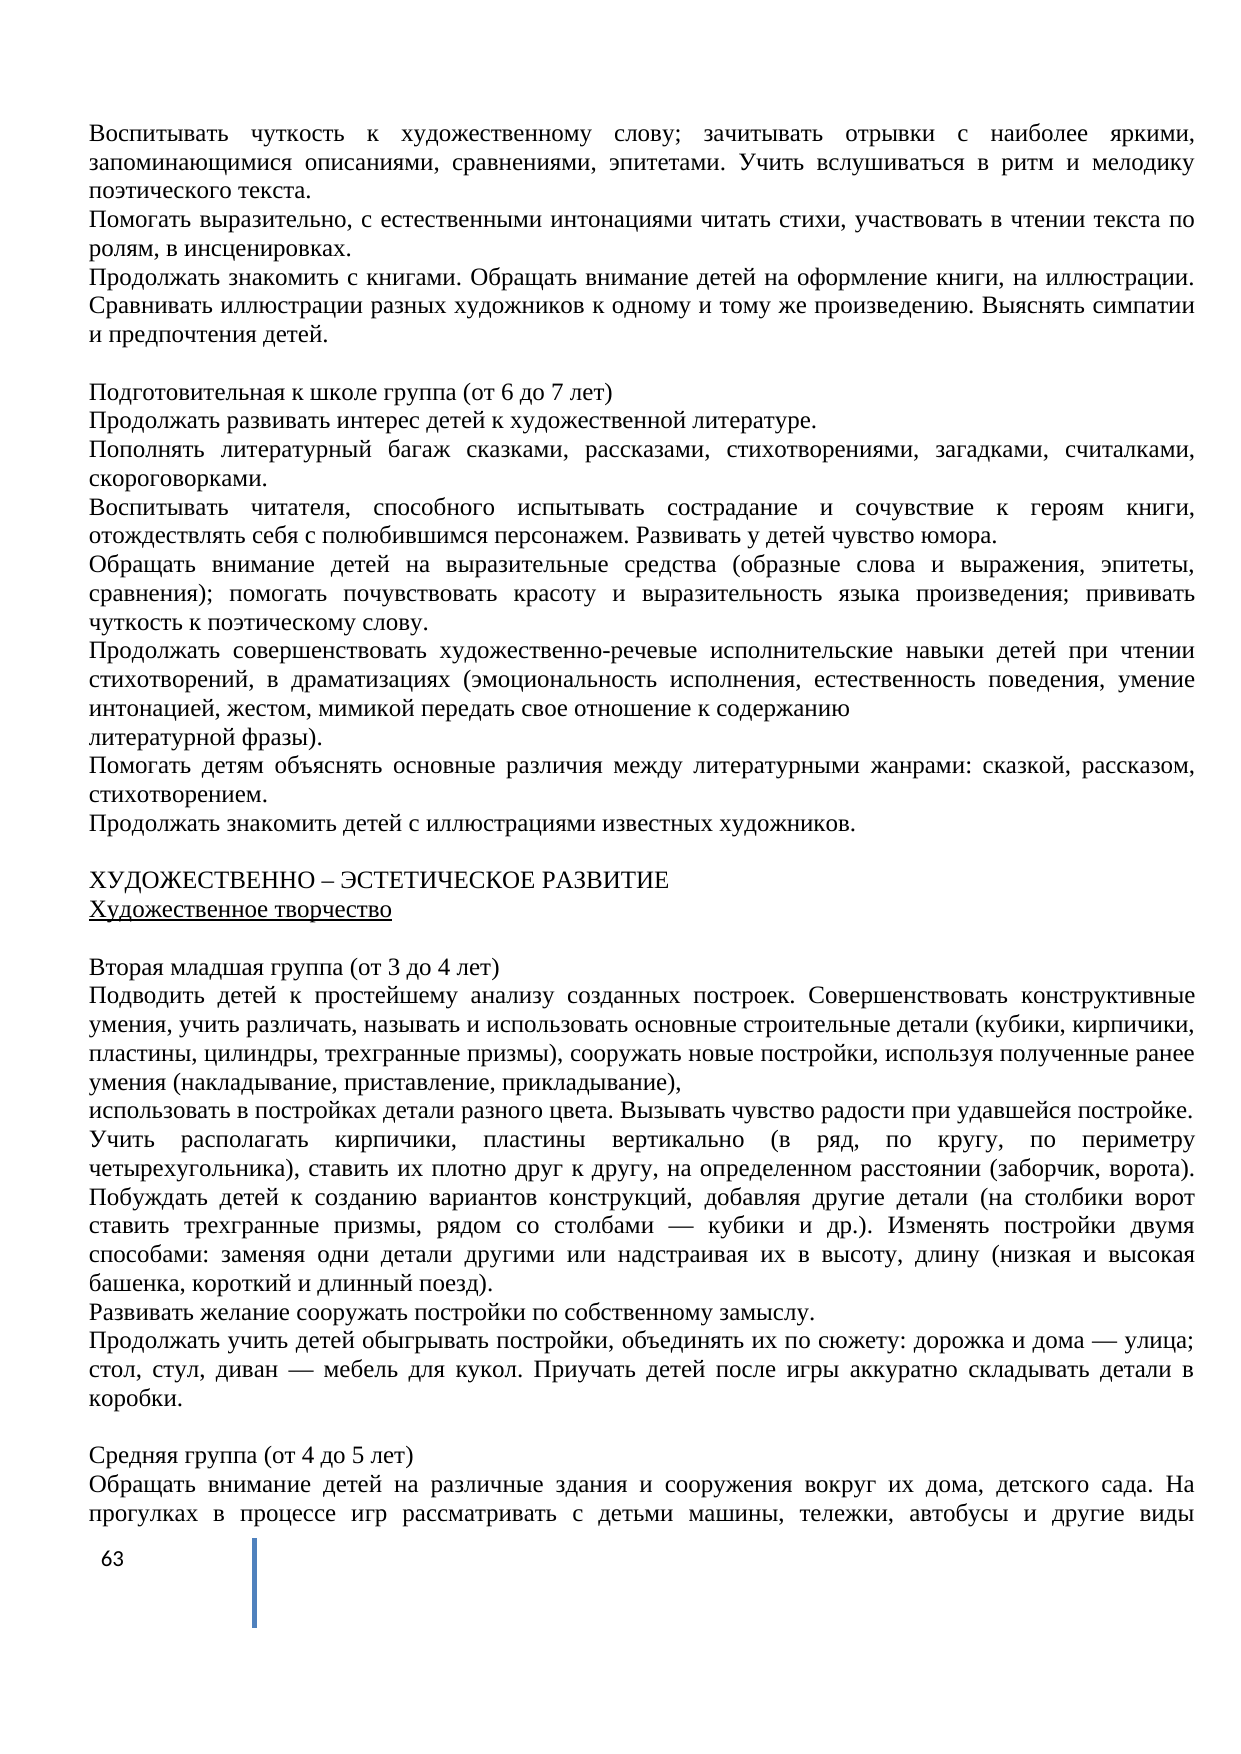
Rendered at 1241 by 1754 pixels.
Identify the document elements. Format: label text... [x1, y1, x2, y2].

text Обращать внимание детей на выразительные средства (образные слова и выражения, эпитеты, сравнения); помогать почувствовать красоту и выразительность языка произведения; прививать чуткость к поэтическому слову. [89, 549, 1196, 636]
text Средняя группа (от 4 до 5 лет) [89, 1441, 1196, 1469]
text использовать в постройках детали разного цвета. Вызывать чувство радости при удавшейся постройке. [89, 1096, 1196, 1124]
text Помогать детям объяснять основные различия между литературными жанрами: сказкой, рассказом, стихотворением. [89, 751, 1196, 808]
text Помогать выразительно, с естественными интонациями читать стихи, участвовать в чтении текста по ролям, в инсценировках. [89, 204, 1196, 262]
text Художественное творчество [89, 894, 1196, 923]
text Продолжать знакомить с книгами. Обращать внимание детей на оформление книги, на иллюстрации. Сравнивать иллюстрации разных художников к одному и тому же произведению. Выяснять симпатии и предпочтения детей. [89, 262, 1196, 348]
text Подводить детей к простейшему анализу созданных построек. Совершенствовать конструктивные умения, учить различать, называть и использовать основные строительные детали (кубики, кирпичики, пластины, цилиндры, трехгранные призмы), сооружать новые постройки, используя полученные ранее умения (накладывание, приставление, прикладывание), [89, 981, 1196, 1096]
text Продолжать учить детей обыгрывать постройки, объединять их по сюжету: дорожка и дома — улица; стол, стул, диван — мебель для кукол. Приучать детей после игры аккуратно складывать детали в коробки. [89, 1326, 1196, 1412]
text Подготовительная к школе группа (от 6 до 7 лет) [89, 377, 1196, 406]
text литературной фразы). [89, 722, 1196, 751]
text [89, 1469, 1196, 1527]
text Воспитывать чуткость к художественному слову; зачитывать отрывки с наиболее яркими, запоминающимися описаниями, сравнениями, эпитетами. Учить вслушиваться в ритм и мелодику поэтического текста. [89, 118, 1196, 204]
text ХУДОЖЕСТВЕННО – ЭСТЕТИЧЕСКОЕ РАЗВИТИЕ [89, 866, 1196, 894]
text Воспитывать читателя, способного испытывать сострадание и сочувствие к героям книги, отождествлять себя с полюбившимся персонажем. Развивать у детей чувство юмора. [89, 492, 1196, 549]
text Учить располагать кирпичики, пластины вертикально (в ряд, по кругу, по периметру четырехугольника), ставить их плотно друг к другу, на определенном расстоянии (заборчик, ворота). Побуждать детей к созданию вариантов конструкций, добавляя другие детали (на столбики ворот ставить трехгранные призмы, рядом со столбами — кубики и др.). Изменять постройки двумя способами: заменяя одни детали другими или надстраивая их в высоту, длину (низкая и высокая башенка, короткий и длинный поезд). [89, 1124, 1196, 1297]
text Продолжать развивать интерес детей к художественной литературе. [89, 406, 1196, 434]
text Вторая младшая группа (от 3 до 4 лет) [89, 952, 1196, 981]
text Пополнять литературный багаж сказками, рассказами, стихотворениями, загадками, считалками, скороговорками. [89, 434, 1196, 492]
text Продолжать знакомить детей с иллюстрациями известных художников. [89, 808, 1196, 837]
text Продолжать совершенствовать художественно-речевые исполнительские навыки детей при чтении стихотворений, в драматизациях (эмоциональность исполнения, естественность поведения, умение интонацией, жестом, мимикой передать свое отношение к содержанию [89, 636, 1196, 722]
text Развивать желание сооружать постройки по собственному замыслу. [89, 1297, 1196, 1326]
